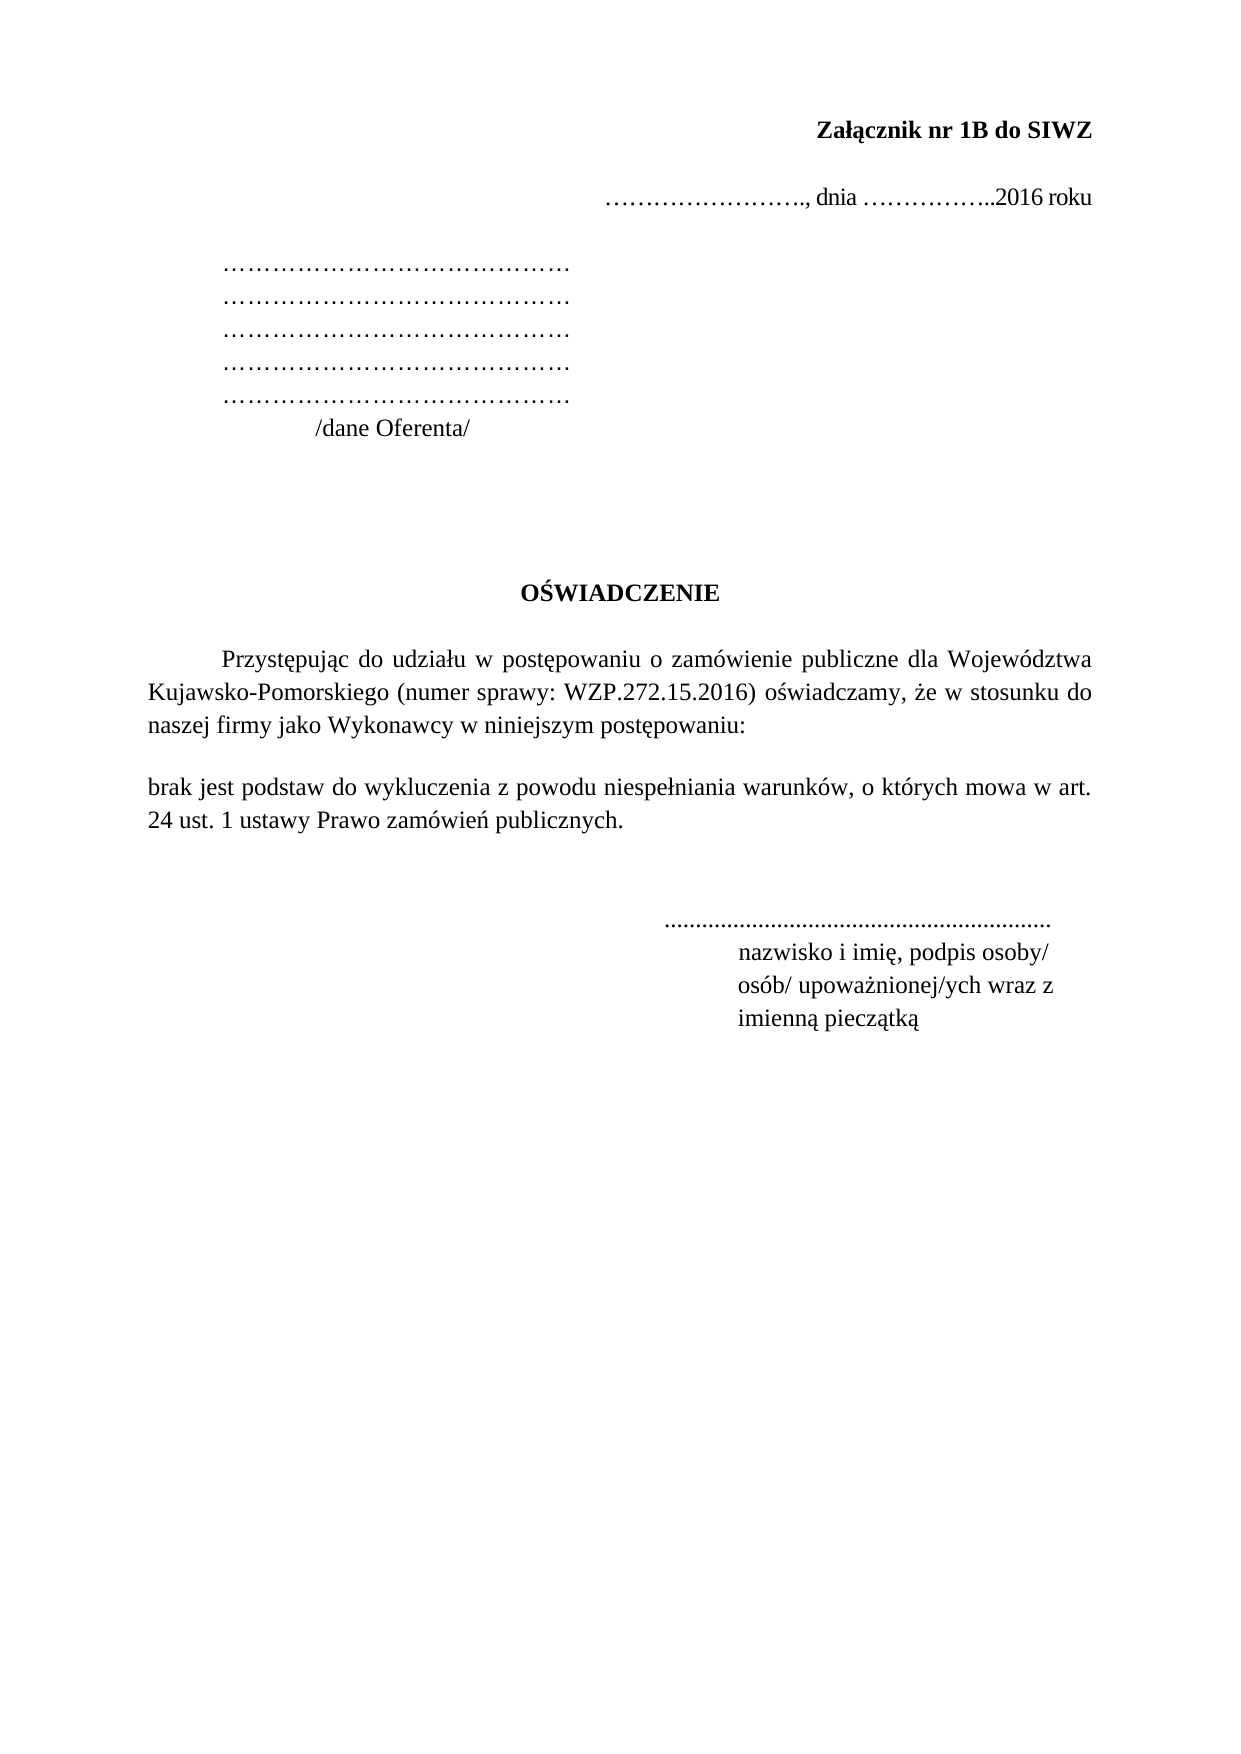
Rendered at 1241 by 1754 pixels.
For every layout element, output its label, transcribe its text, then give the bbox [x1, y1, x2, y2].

text OŚWIADCZENIE [148, 578, 1093, 607]
text brak jest podstaw do wykluczenia z powodu niespełniania warunków, o których mowa w art. 24 ust. 1 ustawy Prawo zamówień publicznych. [148, 772, 1093, 833]
text …………………………………… [148, 281, 1093, 309]
text …………………………………… [148, 314, 1093, 342]
text Załącznik nr 1B do SIWZ [148, 116, 1093, 144]
text .............................................................. [664, 904, 1093, 933]
text /dane Oferenta/ [148, 413, 1093, 442]
text …………………………………… [148, 248, 1093, 276]
text …………………………………… [148, 380, 1093, 408]
text nazwisko i imię, podpis osoby/ osób/ upoważnionej/ych wraz z imienną pieczątką [738, 937, 1093, 1032]
text …………………………………… [148, 347, 1093, 376]
text ……………………., dnia ……………..2016 roku [148, 182, 1093, 210]
subtitle Przystępując do udziału w postępowaniu o zamówienie publiczne dla Województwa Kujawsko-Pomorskiego (numer sprawy: WZP.272.15.2016) oświadczamy, że w stosunku do naszej firmy jako Wykonawcy w niniejszym postępowaniu: [148, 644, 1093, 739]
